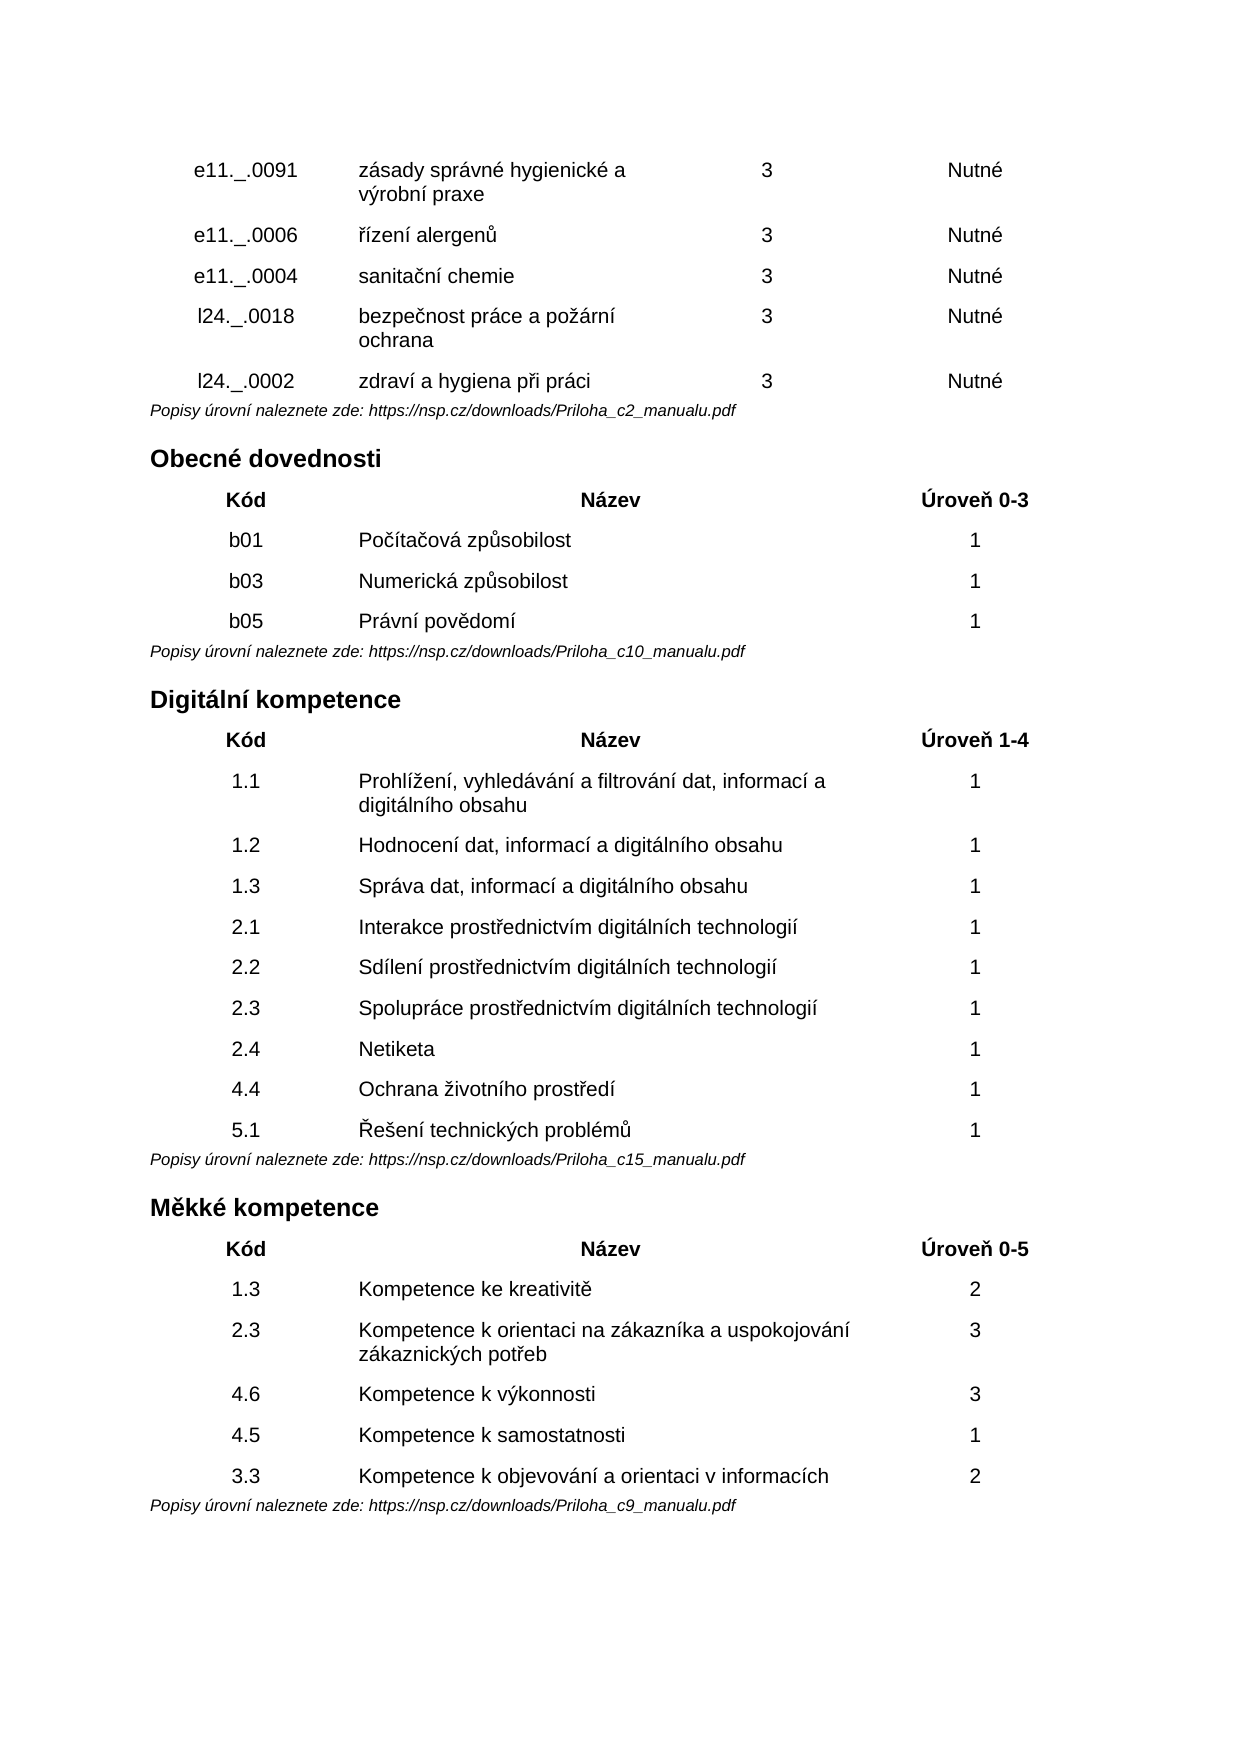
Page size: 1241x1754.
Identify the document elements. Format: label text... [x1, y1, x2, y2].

subtitle Digitální kompetence [150, 685, 1090, 713]
table_header Název [350, 479, 871, 520]
table_cell Numerická způsobilost [350, 560, 871, 601]
table_header Kód [142, 479, 350, 520]
table_cell Právní povědomí [350, 601, 871, 642]
table_cell Ochrana životního prostředí [350, 1069, 871, 1109]
table_cell 1 [871, 601, 1079, 642]
table_cell 1 [871, 1415, 1079, 1455]
table_header Kód [142, 1228, 350, 1269]
table_cell 2.1 [142, 906, 350, 947]
table_cell 1 [871, 947, 1079, 987]
table_cell 3 [663, 215, 871, 255]
table_cell Spolupráce prostřednictvím digitálních technologií [350, 988, 871, 1028]
table_cell Sdílení prostřednictvím digitálních technologií [350, 947, 871, 987]
table_cell 3 [663, 296, 871, 360]
table_cell 1 [871, 760, 1079, 825]
table_cell Prohlížení, vyhledávání a filtrování dat, informací a digitálního obsahu [350, 760, 871, 825]
table_cell 2.3 [142, 988, 350, 1028]
table_cell 5.1 [142, 1109, 350, 1150]
table_cell Kompetence k samostatnosti [350, 1415, 871, 1455]
table_header Název [350, 1228, 871, 1269]
table_cell Počítačová způsobilost [350, 520, 871, 560]
table_cell 3 [663, 150, 871, 214]
table_cell Kompetence ke kreativitě [350, 1269, 871, 1309]
table_cell Nutné [871, 296, 1079, 360]
table_header Úroveň 0-3 [871, 479, 1079, 520]
table_cell bezpečnost práce a požární ochrana [350, 296, 662, 360]
table_cell 3.3 [142, 1455, 350, 1496]
table_cell zdraví a hygiena při práci [350, 360, 662, 401]
table_cell 1.2 [142, 825, 350, 866]
table_cell Řešení technických problémů [350, 1109, 871, 1150]
table_header Úroveň 1-4 [871, 720, 1079, 760]
table_cell Nutné [871, 360, 1079, 401]
table_cell l24._.0018 [142, 296, 350, 360]
text Popisy úrovní naleznete zde: https://nsp.cz/downloads/Priloha_c9_manualu.pdf [150, 1496, 1090, 1515]
table_cell sanitační chemie [350, 255, 662, 296]
table_cell zásady správné hygienické a výrobní praxe [350, 150, 662, 214]
table_cell 4.4 [142, 1069, 350, 1109]
table_cell 1.3 [142, 866, 350, 906]
table_cell Nutné [871, 150, 1079, 214]
table_cell Nutné [871, 215, 1079, 255]
text Popisy úrovní naleznete zde: https://nsp.cz/downloads/Priloha_c10_manualu.pdf [150, 642, 1090, 661]
table_cell 4.5 [142, 1415, 350, 1455]
table_header Úroveň 0-5 [871, 1228, 1079, 1269]
subtitle Obecné dovednosti [150, 444, 1090, 473]
table_header Název [350, 720, 871, 760]
table_cell 1.3 [142, 1269, 350, 1309]
table_cell 4.6 [142, 1374, 350, 1414]
table_cell 1 [871, 560, 1079, 601]
table_cell Kompetence k objevování a orientaci v informacích [350, 1455, 871, 1496]
table_cell 2.2 [142, 947, 350, 987]
table_cell Kompetence k výkonnosti [350, 1374, 871, 1414]
text Popisy úrovní naleznete zde: https://nsp.cz/downloads/Priloha_c2_manualu.pdf [150, 401, 1090, 420]
table_cell b05 [142, 601, 350, 642]
table_cell 2.4 [142, 1028, 350, 1069]
table_cell 1 [871, 906, 1079, 947]
table_cell 1.1 [142, 760, 350, 825]
table_cell 3 [663, 255, 871, 296]
table_cell e11._.0091 [142, 150, 350, 214]
table_cell 1 [871, 988, 1079, 1028]
text Popisy úrovní naleznete zde: https://nsp.cz/downloads/Priloha_c15_manualu.pdf [150, 1150, 1090, 1169]
table_cell b03 [142, 560, 350, 601]
table_cell 1 [871, 1069, 1079, 1109]
table_cell l24._.0002 [142, 360, 350, 401]
table_cell Netiketa [350, 1028, 871, 1069]
table_cell 3 [663, 360, 871, 401]
table_cell e11._.0004 [142, 255, 350, 296]
table_cell 3 [871, 1374, 1079, 1414]
table_cell Hodnocení dat, informací a digitálního obsahu [350, 825, 871, 866]
table_cell Interakce prostřednictvím digitálních technologií [350, 906, 871, 947]
table_cell b01 [142, 520, 350, 560]
table_cell e11._.0006 [142, 215, 350, 255]
table_cell 1 [871, 1109, 1079, 1150]
table_cell 1 [871, 825, 1079, 866]
subtitle Měkké kompetence [150, 1193, 1090, 1222]
table_cell Kompetence k orientaci na zákazníka a uspokojování zákaznických potřeb [350, 1309, 871, 1374]
table_cell řízení alergenů [350, 215, 662, 255]
table_cell 2.3 [142, 1309, 350, 1374]
table_cell 2 [871, 1455, 1079, 1496]
table_cell Správa dat, informací a digitálního obsahu [350, 866, 871, 906]
table_cell 1 [871, 866, 1079, 906]
table_cell 1 [871, 1028, 1079, 1069]
table_cell 1 [871, 520, 1079, 560]
table_cell 2 [871, 1269, 1079, 1309]
table_cell 3 [871, 1309, 1079, 1374]
table_cell Nutné [871, 255, 1079, 296]
table_header Kód [142, 720, 350, 760]
